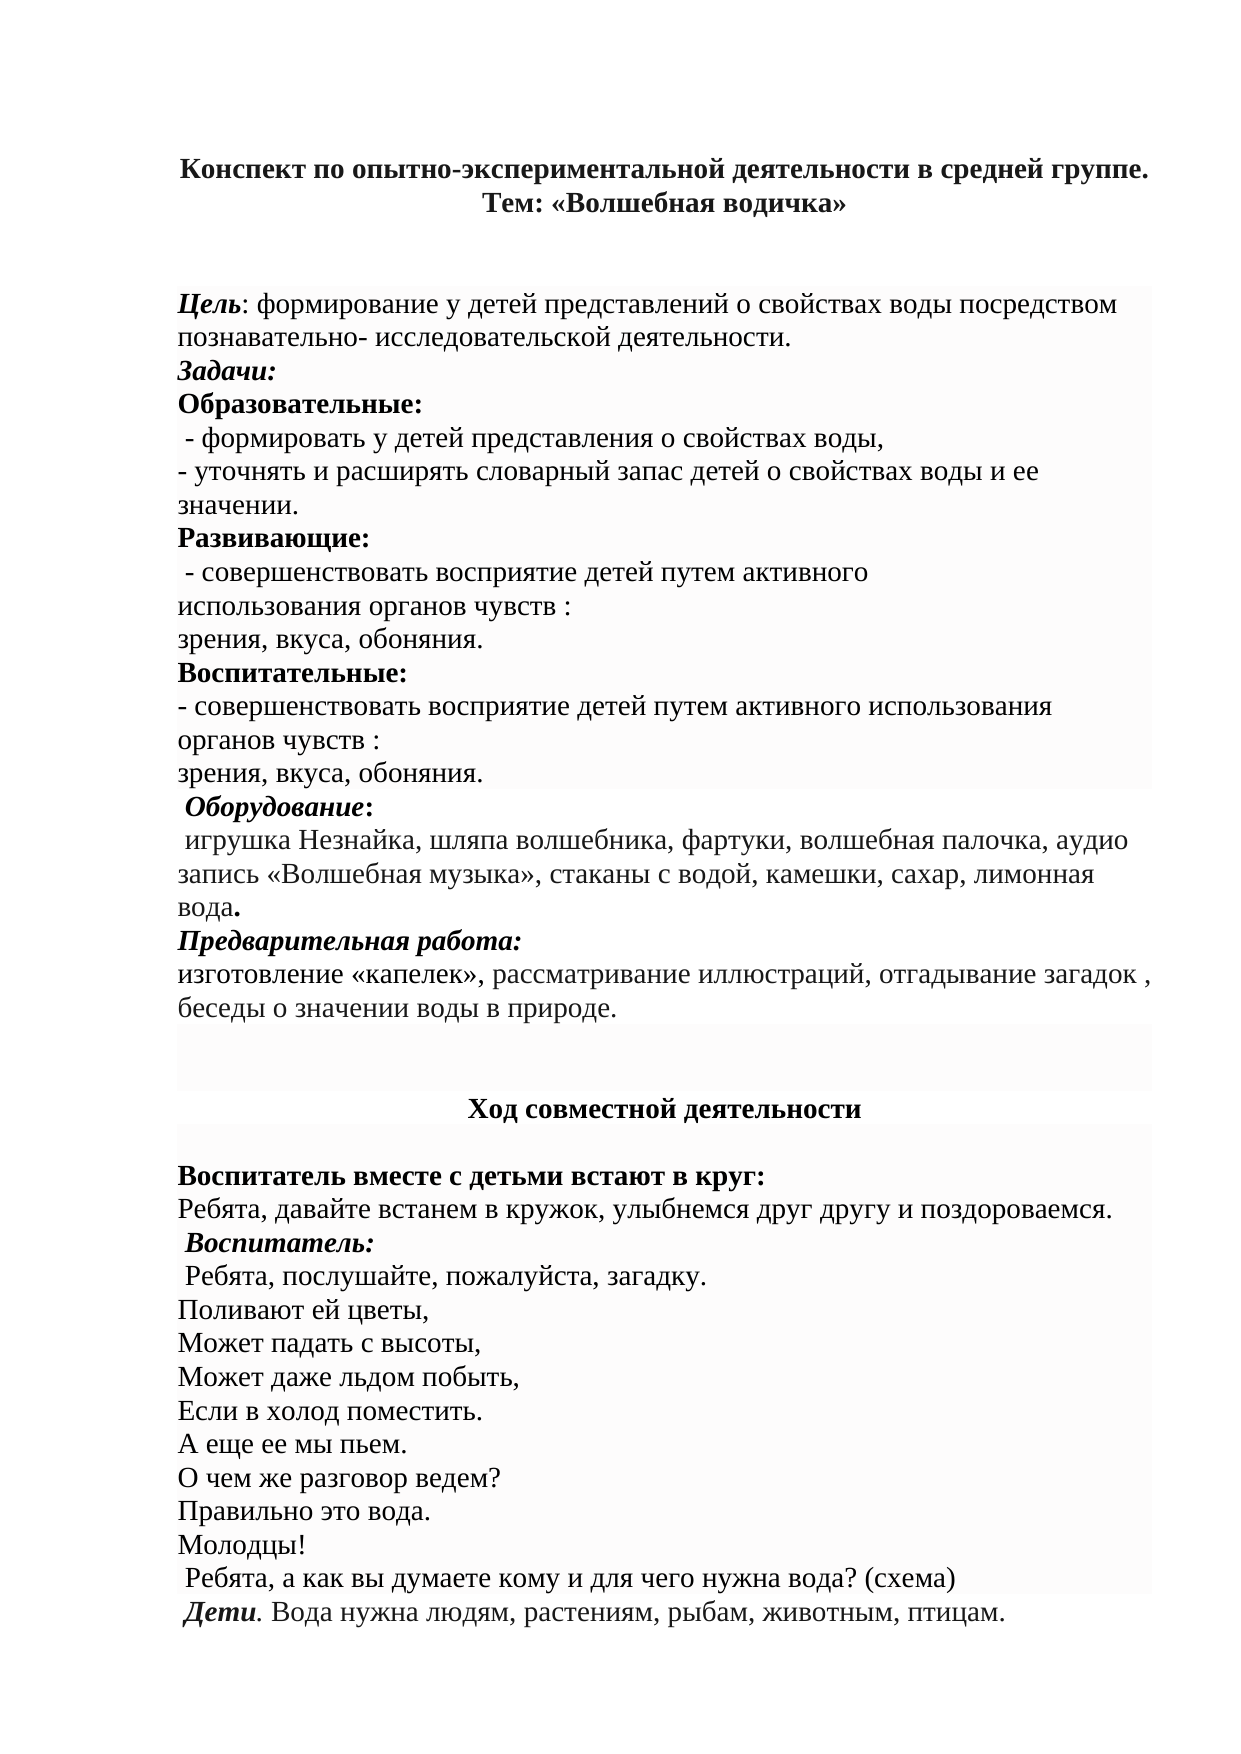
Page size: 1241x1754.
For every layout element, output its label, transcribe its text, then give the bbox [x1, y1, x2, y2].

text - формировать у детей представления о свойствах воды, [177, 420, 1152, 453]
text Цель: формирование у детей представлений о свойствах воды посредством познавательно- исследовательской деятельности. [177, 286, 1152, 353]
text Поливают ей цветы, [177, 1292, 1152, 1326]
text Дети. Вода нужна людям, растениям, рыбам, животным, птицам. [177, 1594, 1152, 1627]
text Ребята, послушайте, пожалуйста, загадку. [177, 1258, 1152, 1292]
text - совершенствовать восприятие детей путем активного использования органов чувств : [177, 688, 1152, 755]
text игрушка Незнайка, шляпа волшебника, фартуки, волшебная палочка, аудио запись «Волшебная музыка», стаканы с водой, камешки, сахар, лимонная вода. [177, 822, 1152, 923]
text Молодцы! [177, 1527, 1152, 1560]
text Может даже льдом побыть, [177, 1359, 1152, 1393]
text зрения, вкуса, обоняния. [177, 755, 1152, 789]
text О чем же разговор ведем? [177, 1460, 1152, 1493]
text Если в холод поместить. [177, 1393, 1152, 1426]
text Ход совместной деятельности [177, 1091, 1152, 1124]
text Воспитатель: [177, 1225, 1152, 1258]
text - уточнять и расширять словарный запас детей о свойствах воды и ее значении. [177, 453, 1152, 521]
text Воспитатель вместе с детьми встают в круг: [177, 1158, 1152, 1191]
text Тем: «Волшебная водичка» [177, 185, 1152, 219]
text Предварительная работа: [177, 923, 1152, 957]
text Ребята, а как вы думаете кому и для чего нужна вода? (схема) [177, 1560, 1152, 1594]
text Правильно это вода. [177, 1493, 1152, 1527]
text А еще ее мы пьем. [177, 1426, 1152, 1460]
text зрения, вкуса, обоняния. [177, 621, 1152, 655]
text Задачи: [177, 353, 1152, 386]
text Может падать с высоты, [177, 1326, 1152, 1359]
text изготовление «капелек», рассматривание иллюстраций, отгадывание загадок , беседы о значении воды в природе. [177, 957, 1152, 1024]
text Образовательные: [177, 386, 1152, 420]
text Ребята, давайте встанем в кружок, улыбнемся друг другу и поздороваемся. [177, 1191, 1152, 1225]
text Развивающие: [177, 521, 1152, 554]
text Оборудование: [177, 789, 1152, 822]
text Воспитательные: [177, 655, 1152, 688]
text Конспект по опытно-экспериментальной деятельности в средней группе. [177, 152, 1152, 185]
text - совершенствовать восприятие детей путем активного использования органов чувств : [177, 554, 1152, 621]
